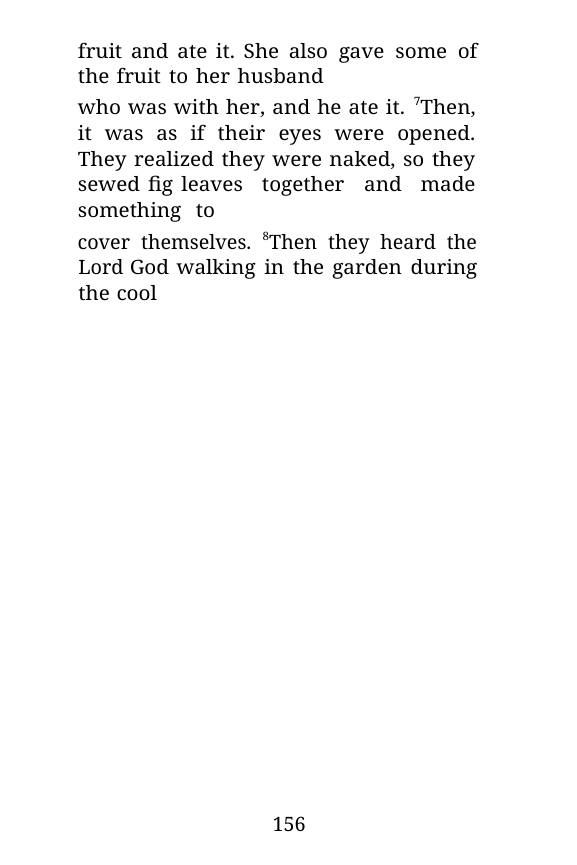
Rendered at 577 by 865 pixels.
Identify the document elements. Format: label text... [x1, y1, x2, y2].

text who was with her, and he ate it. 7Then, it was as if their eyes were opened. They realized they were naked, so they sewed ﬁg leaves together and made something to [78, 94, 476, 224]
text cover themselves. 8Then they heard the Lord God walking in the garden during the cool [77, 228, 477, 306]
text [78, 37, 477, 89]
